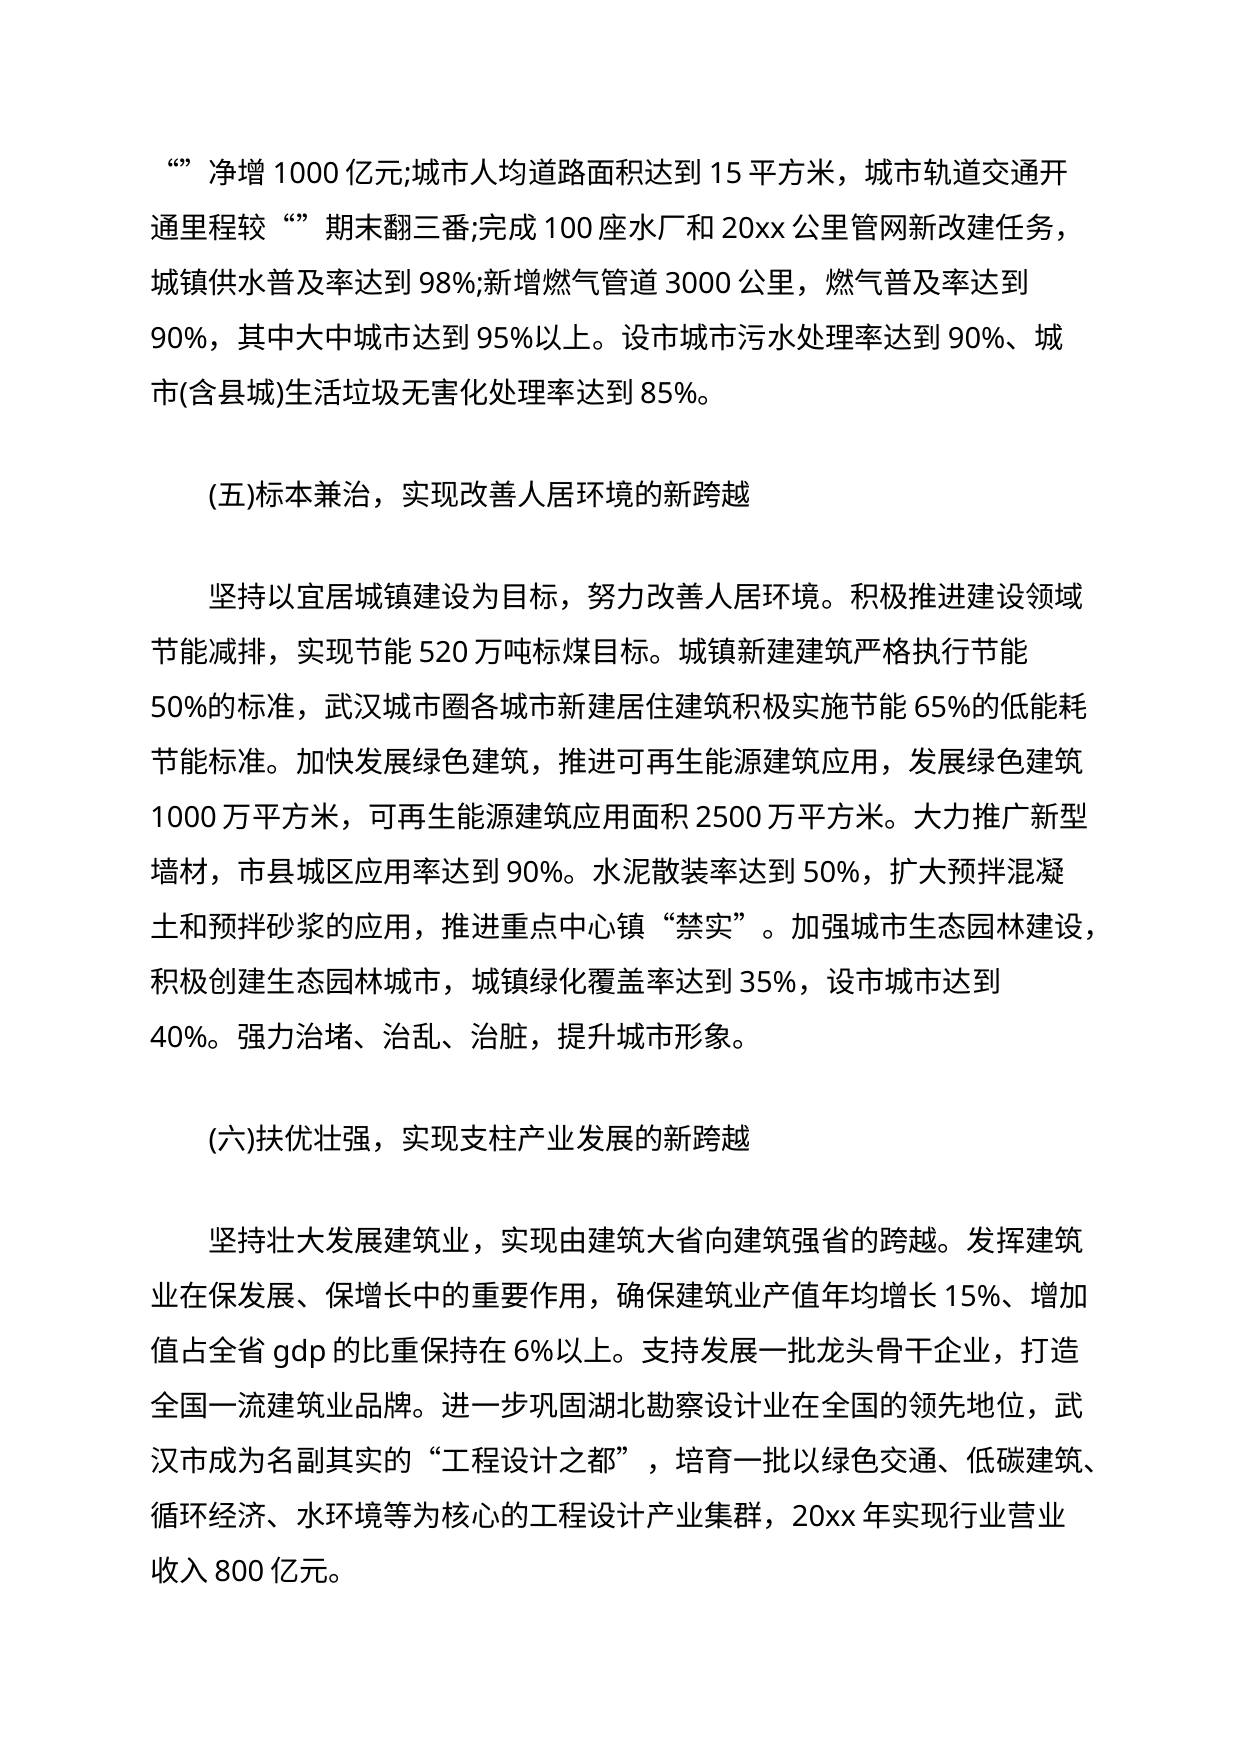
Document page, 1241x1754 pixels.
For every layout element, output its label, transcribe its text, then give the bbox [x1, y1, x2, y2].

text 坚持壮大发展建筑业，实现由建筑大省向建筑强省的跨越。发挥建筑业在保发展、保增长中的重要作用，确保建筑业产值年均增长15%、增加值占全省gdp的比重保持在6%以上。支持发展一批龙头骨干企业，打造全国一流建筑业品牌。进一步巩固湖北勘察设计业在全国的领先地位，武汉市成为名副其实的“工程设计之都”，培育一批以绿色交通、低碳建筑、循环经济、水环境等为核心的工程设计产业集群，20xx年实现行业营业收入800亿元。 [150, 1218, 1090, 1590]
text (五)标本兼治，实现改善人居环境的新跨越 [150, 472, 1090, 514]
text (六)扶优壮强，实现支柱产业发展的新跨越 [150, 1116, 1090, 1158]
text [150, 150, 1090, 412]
text 坚持以宜居城镇建设为目标，努力改善人居环境。积极推进建设领域节能减排，实现节能520万吨标煤目标。城镇新建建筑严格执行节能50%的标准，武汉城市圈各城市新建居住建筑积极实施节能65%的低能耗节能标准。加快发展绿色建筑，推进可再生能源建筑应用，发展绿色建筑1000万平方米，可再生能源建筑应用面积2500万平方米。大力推广新型墙材，市县城区应用率达到90%。水泥散装率达到50%，扩大预拌混凝土和预拌砂浆的应用，推进重点中心镇“禁实”。加强城市生态园林建设，积极创建生态园林城市，城镇绿化覆盖率达到35%，设市城市达到40%。强力治堵、治乱、治脏，提升城市形象。 [150, 574, 1090, 1056]
